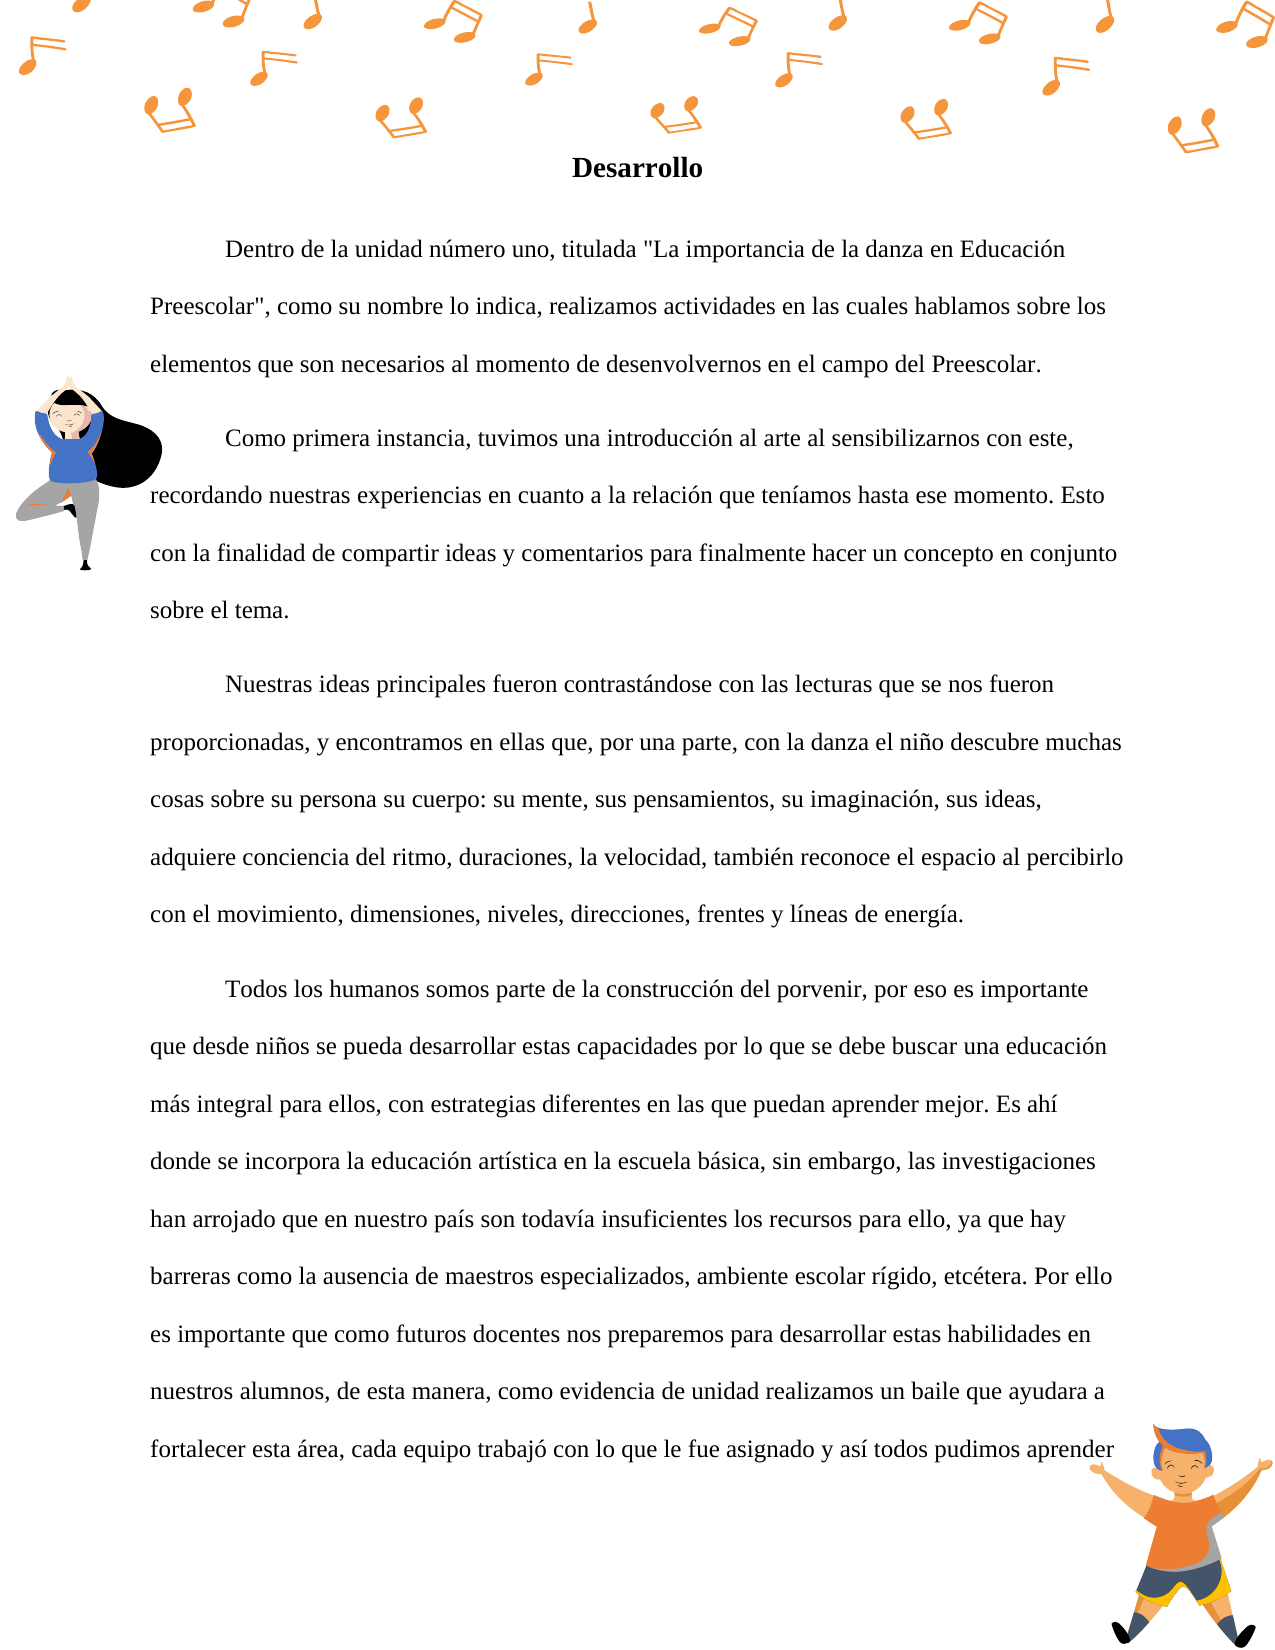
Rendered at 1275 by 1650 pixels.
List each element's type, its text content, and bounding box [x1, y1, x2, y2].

text Desarrollo [150, 150, 1125, 183]
text Como primera instancia, tuvimos una introducción al arte al sensibilizarnos con este, recordando nuestras experiencias en cuanto a la relación que teníamos hasta ese momento. Esto con la finalidad de compartir ideas y comentarios para finalmente hacer un concepto en conjunto sobre el tema. [150, 423, 1125, 624]
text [150, 974, 1125, 1462]
text Nuestras ideas principales fueron contrastándose con las lecturas que se nos fueron proporcionadas, y encontramos en ellas que, por una parte, con la danza el niño descubre muchas cosas sobre su persona su cuerpo: su mente, sus pensamientos, su imaginación, sus ideas, adquiere conciencia del ritmo, duraciones, la velocidad, también reconoce el espacio al percibirlo con el movimiento, dimensiones, niveles, direcciones, frentes y líneas de energía. [150, 669, 1125, 928]
text Dentro de la unidad número uno, titulada "La importancia de la danza en Educación Preescolar", como su nombre lo indica, realizamos actividades en las cuales hablamos sobre los elementos que son necesarios al momento de desenvolvernos en el campo del Preescolar. [150, 234, 1125, 377]
